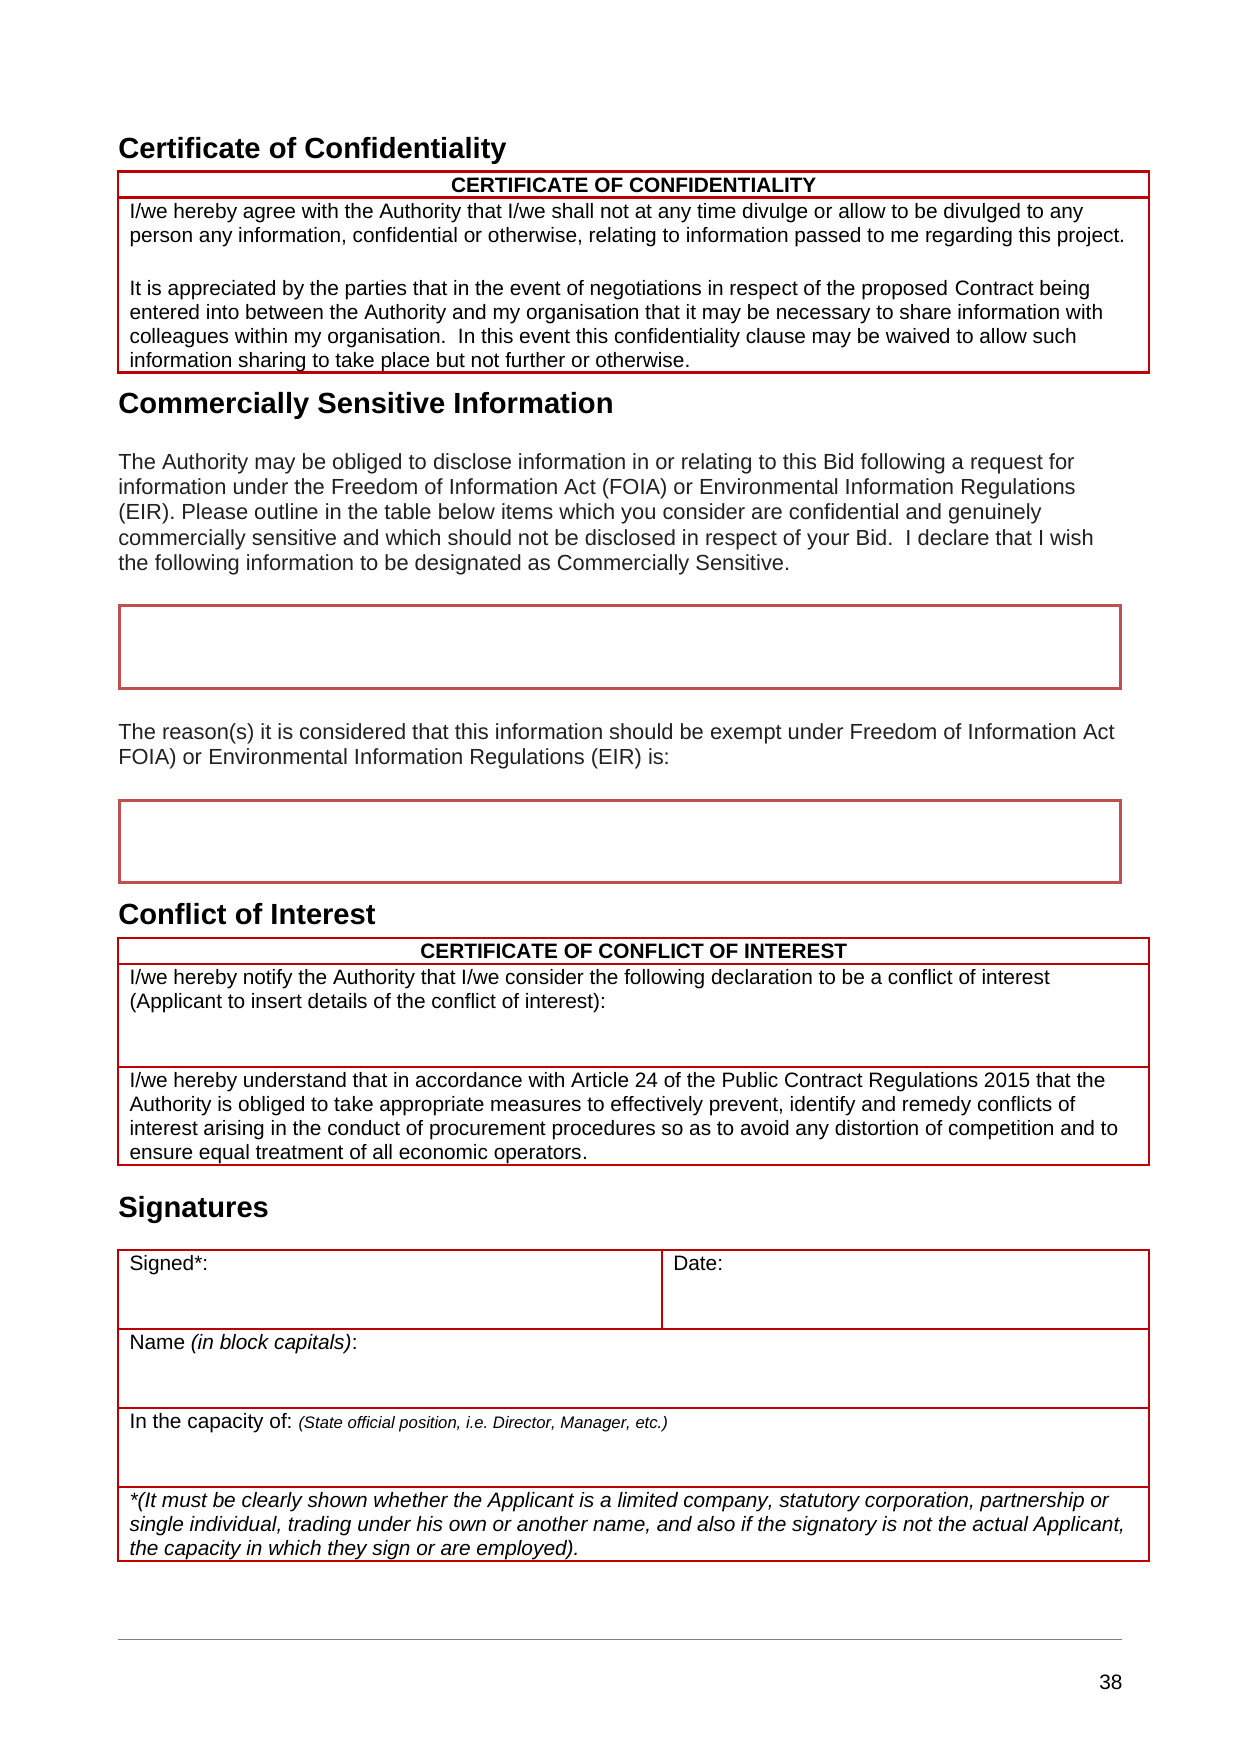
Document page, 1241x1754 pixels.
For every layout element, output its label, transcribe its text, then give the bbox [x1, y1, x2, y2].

text Commercially Sensitive Information [118, 386, 1122, 419]
table_cell I/we hereby understand that in accordance with Article 24 of the Public Contract Regulations 2015 that the Authority is obliged to take appropriate measures to effectively prevent, identify and remedy conflicts of interest arising in the conduct of procurement procedures so as to avoid any distortion of competition and to ensure equal treatment of all economic operators. [119, 1068, 1148, 1164]
text Conflict of Interest [118, 897, 1122, 930]
text Certificate of Confidentiality [118, 131, 1122, 164]
text The reason(s) it is considered that this information should be exempt under Freedom of Information Act FOIA) or Environmental Information Regulations (EIR) is: [118, 719, 1122, 769]
table_cell *(It must be clearly shown whether the Applicant is a limited company, statutory corporation, partnership or single individual, trading under his own or another name, and also if the signatory is not the actual Applicant, the capacity in which they sign or are employed). [119, 1488, 1148, 1560]
table_cell I/we hereby agree with the Authority that I/we shall not at any time divulge or allow to be divulged to any person any information, confidential or otherwise, relating to information passed to me regarding this project. It is appreciated by the parties that in the event of negotiations in respect of the proposed Contract being entered into between the Authority and my organisation that it may be necessary to share information with colleagues within my organisation. In this event this confidentiality clause may be waived to allow such information sharing to take place but not further or otherwise. [119, 199, 1148, 371]
table_header CERTIFICATE OF CONFLICT OF INTEREST [119, 939, 1148, 963]
table_header [121, 607, 1119, 687]
table_cell Name (in block capitals): [119, 1330, 1148, 1407]
table_header CERTIFICATE OF CONFIDENTIALITY [119, 173, 1148, 196]
table_header Date: [663, 1251, 1148, 1328]
table_header Signed*: [119, 1251, 661, 1328]
table_header [121, 802, 1119, 881]
text Signatures [118, 1190, 1122, 1223]
table_cell In the capacity of: (State official position, i.e. Director, Manager, etc.) [119, 1409, 1148, 1486]
table_cell I/we hereby notify the Authority that I/we consider the following declaration to be a conflict of interest (Applicant to insert details of the conflict of interest): [119, 965, 1148, 1066]
text The Authority may be obliged to disclose information in or relating to this Bid following a request for information under the Freedom of Information Act (FOIA) or Environmental Information Regulations (EIR). Please outline in the table below items which you consider are confidential and genuinely commercially sensitive and which should not be disclosed in respect of your Bid. I declare that I wish the following information to be designated as Commercially Sensitive. [118, 449, 1122, 575]
